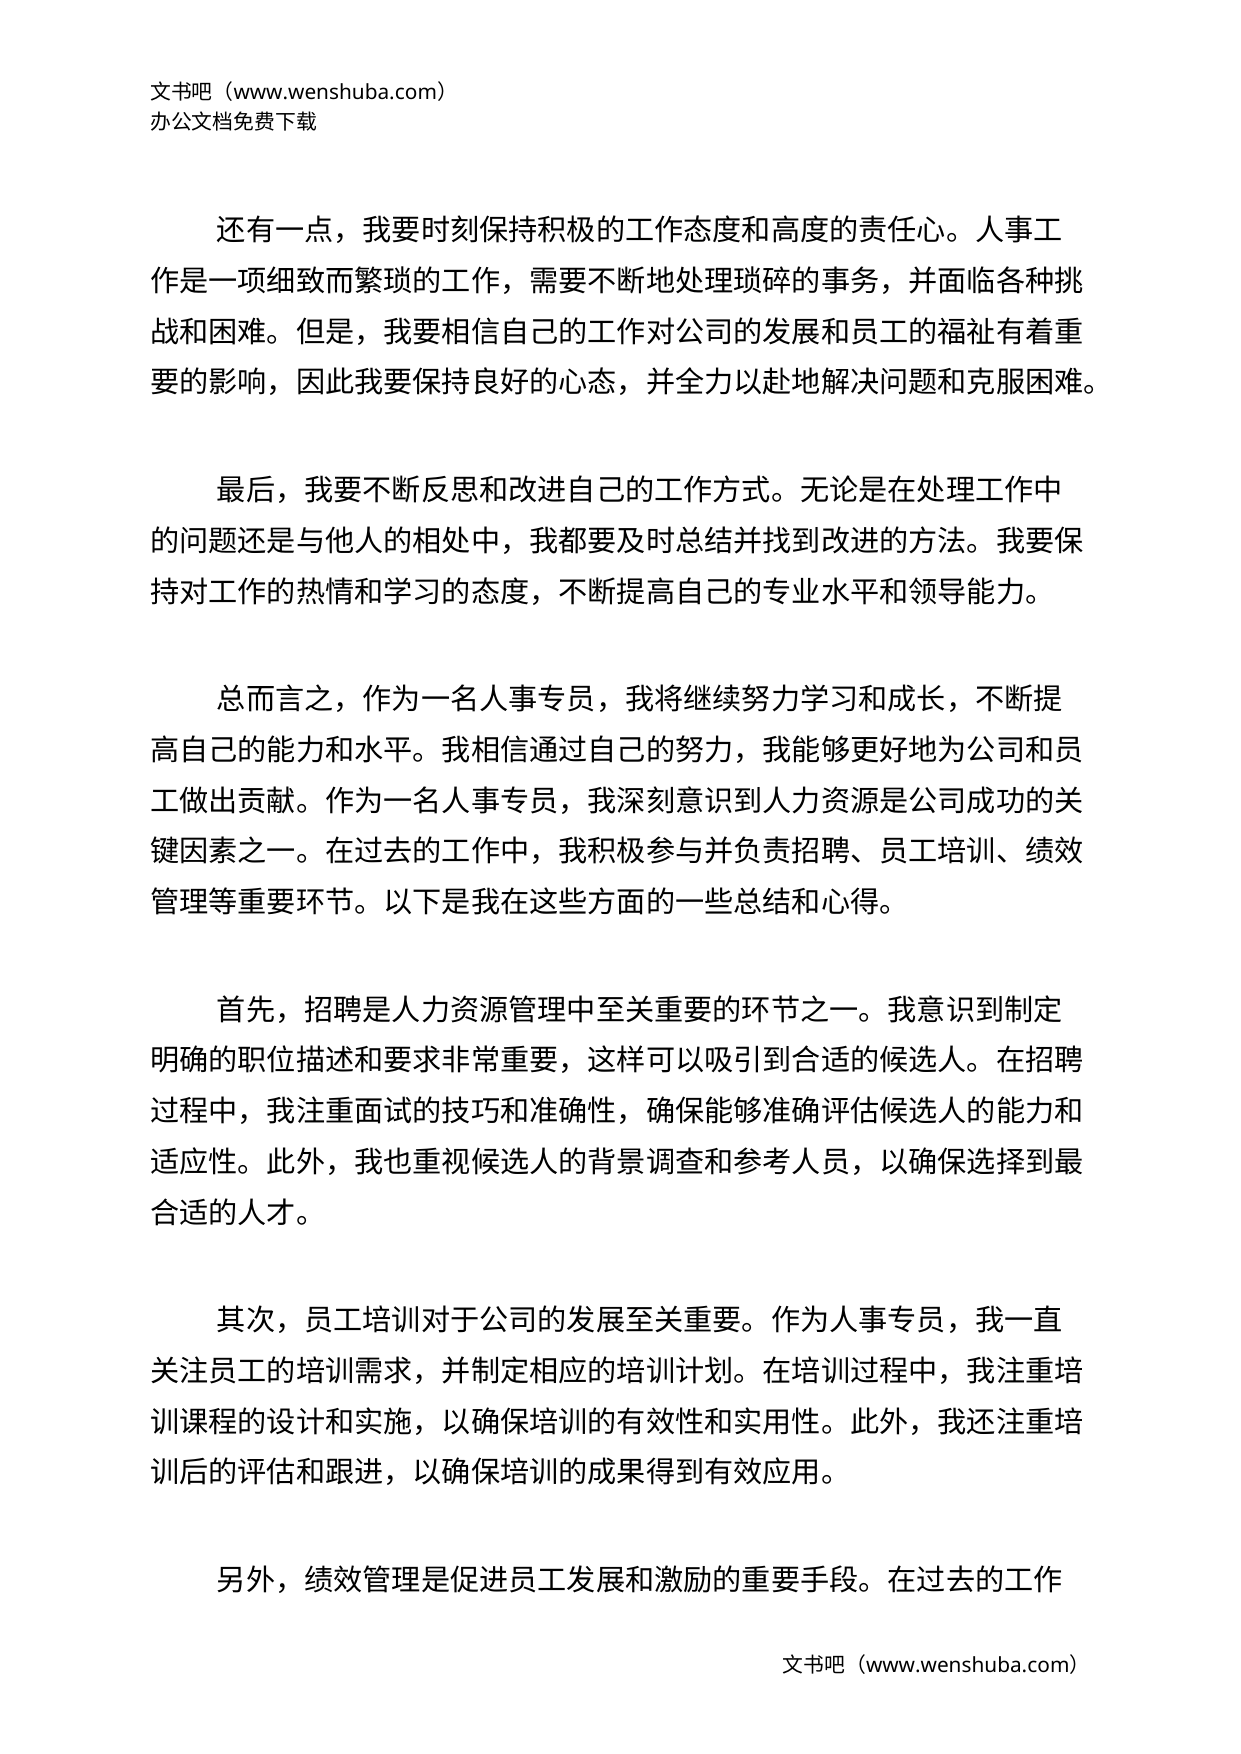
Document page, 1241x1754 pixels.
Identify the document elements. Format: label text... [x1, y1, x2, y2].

text 总而言之，作为一名人事专员，我将继续努力学习和成长，不断提高自己的能力和水平。我相信通过自己的努力，我能够更好地为公司和员工做出贡献。作为一名人事专员，我深刻意识到人力资源是公司成功的关键因素之一。在过去的工作中，我积极参与并负责招聘、员工培训、绩效管理等重要环节。以下是我在这些方面的一些总结和心得。 [150, 676, 1090, 921]
text 还有一点，我要时刻保持积极的工作态度和高度的责任心。人事工作是一项细致而繁琐的工作，需要不断地处理琐碎的事务，并面临各种挑战和困难。但是，我要相信自己的工作对公司的发展和员工的福祉有着重要的影响，因此我要保持良好的心态，并全力以赴地解决问题和克服困难。 [150, 207, 1090, 401]
text 最后，我要不断反思和改进自己的工作方式。无论是在处理工作中的问题还是与他人的相处中，我都要及时总结并找到改进的方法。我要保持对工作的热情和学习的态度，不断提高自己的专业水平和领导能力。 [150, 467, 1090, 610]
text 首先，招聘是人力资源管理中至关重要的环节之一。我意识到制定明确的职位描述和要求非常重要，这样可以吸引到合适的候选人。在招聘过程中，我注重面试的技巧和准确性，确保能够准确评估候选人的能力和适应性。此外，我也重视候选人的背景调查和参考人员，以确保选择到最合适的人才。 [150, 986, 1090, 1231]
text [150, 1557, 1090, 1599]
text 其次，员工培训对于公司的发展至关重要。作为人事专员，我一直关注员工的培训需求，并制定相应的培训计划。在培训过程中，我注重培训课程的设计和实施，以确保培训的有效性和实用性。此外，我还注重培训后的评估和跟进，以确保培训的成果得到有效应用。 [150, 1297, 1090, 1491]
